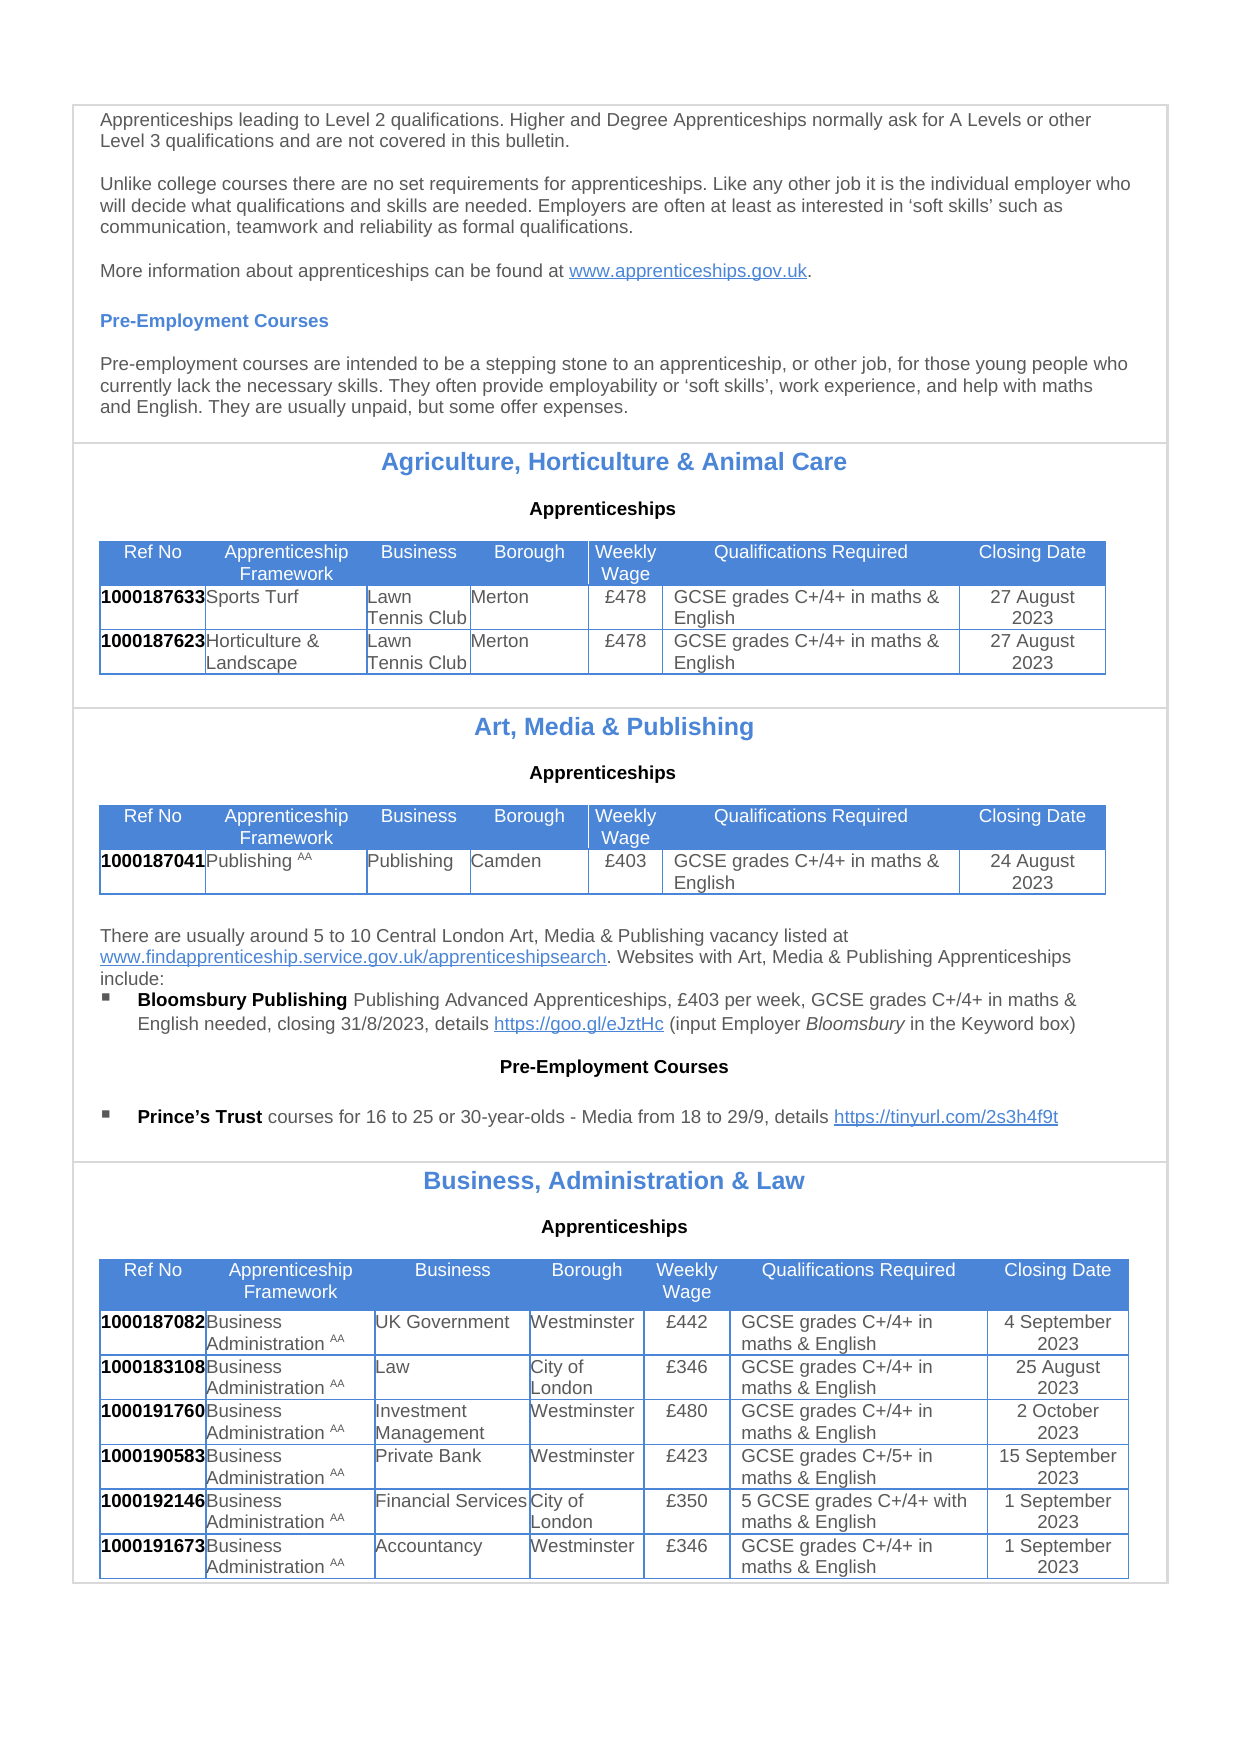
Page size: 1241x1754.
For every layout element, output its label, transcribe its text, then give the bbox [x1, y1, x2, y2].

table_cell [74, 1163, 1166, 1582]
table_cell Art, Media & Publishing There are usually around 5 to 10 Central London Art, Media & Publishing vacancy listed at www.findapprenticeship.service.gov.uk/apprenticeshipsearch. Websites with Art, Media & Publishing Apprenticeships include: Bloomsbury Publishing Publishing Advanced Apprenticeships, £403 per week, GCSE grades C+/4+ in maths & English needed, closing 31/8/2023, details https://goo.gl/eJztHc (input Employer Bloomsbury in the Keyword box) Pre-Employment Courses Prince’s Trust courses for 16 to 25 or 30-year-olds - Media from 18 to 29/9, details https://tinyurl.com/2s3h4f9t [74, 709, 1166, 1161]
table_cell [74, 106, 1166, 442]
table_cell Agriculture, Horticulture & Animal Care [74, 444, 1166, 707]
